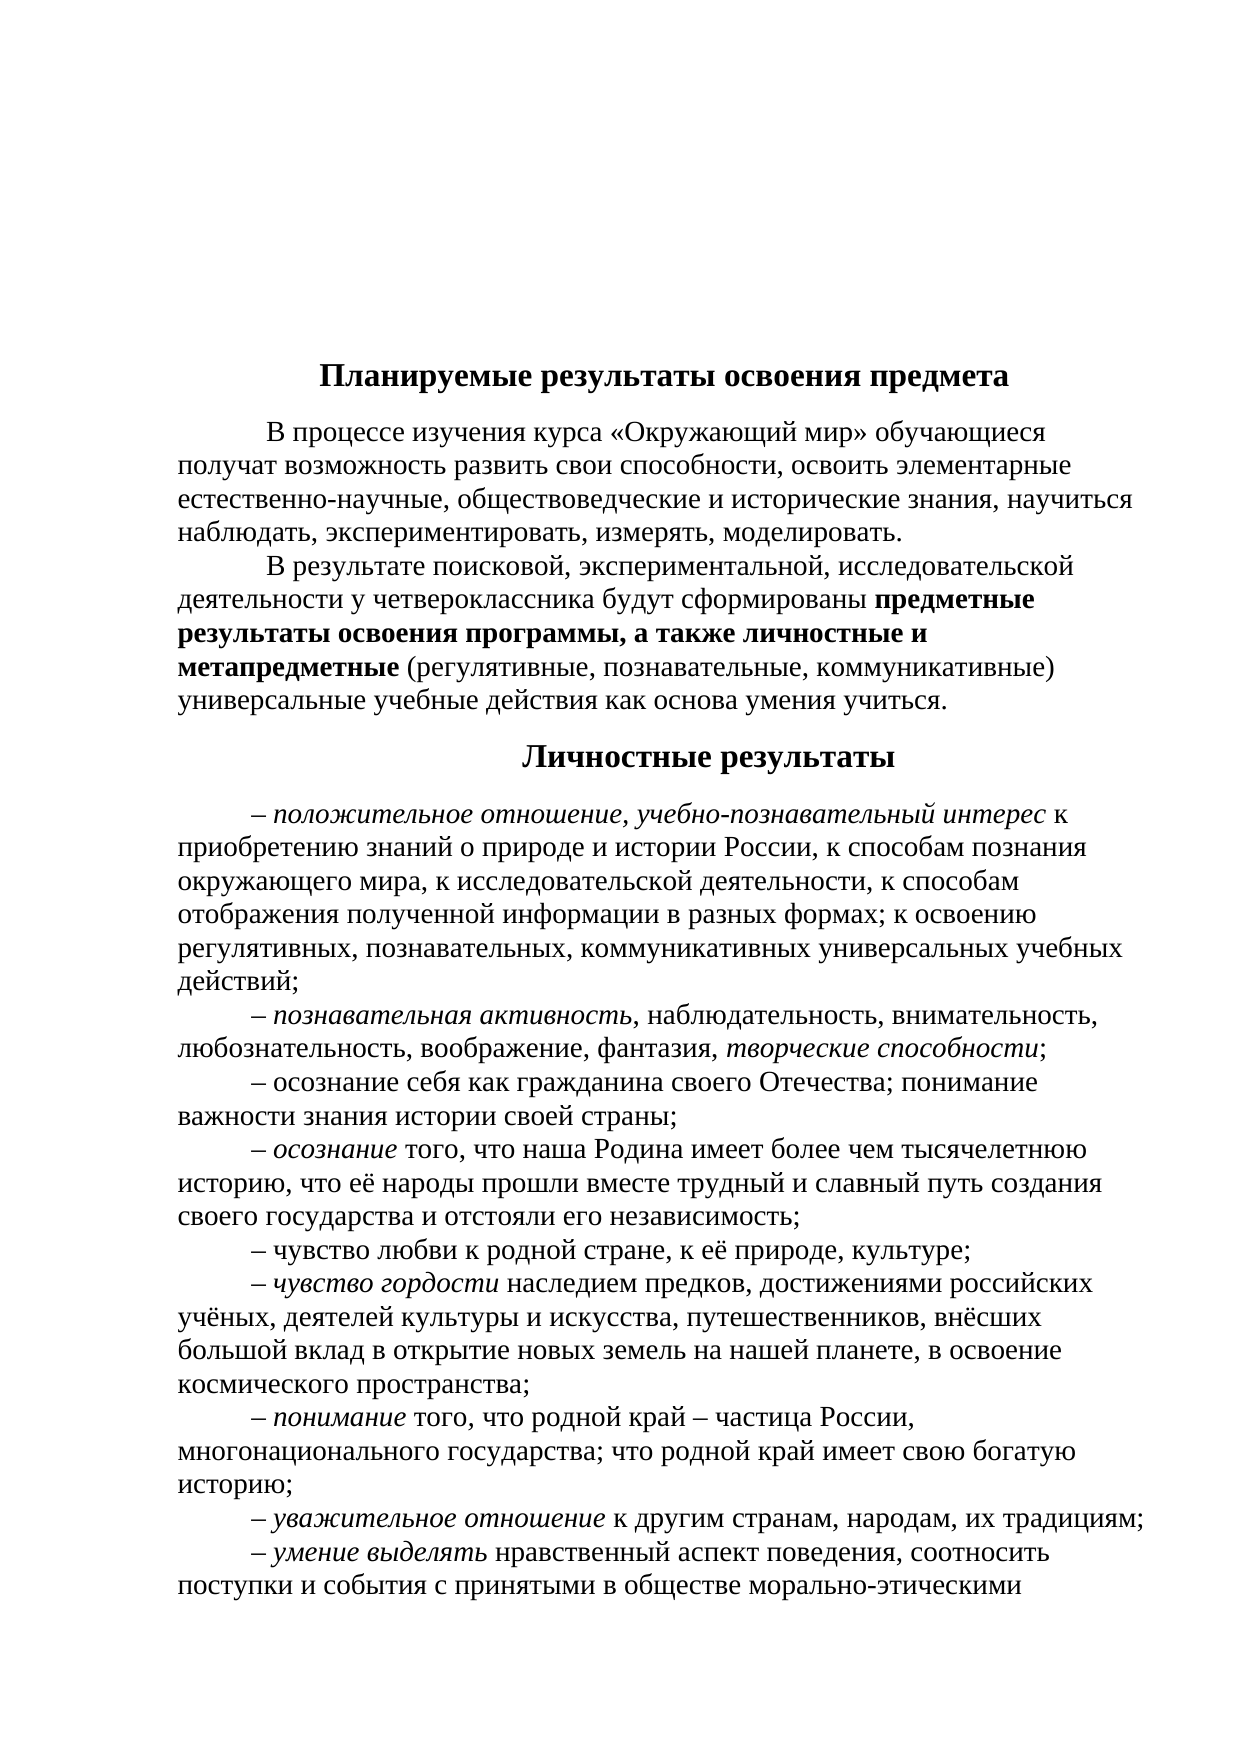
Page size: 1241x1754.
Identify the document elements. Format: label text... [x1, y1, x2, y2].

text – осознание себя как гражданина своего Отечества; понимание важности знания истории своей страны; [177, 1064, 1152, 1131]
text В результате поисковой, экспериментальной, исследовательской деятельности у четвероклассника будут сформированы предметные результаты освоения программы, а также личностные и метапредметные (регулятивные, познавательные, коммуникативные) универсальные учебные действия как основа умения учиться. [177, 548, 1152, 716]
text – познавательная активность, наблюдательность, внимательность, любознательность, воображение, фантазия, творческие способности; [177, 997, 1152, 1064]
text – чувство гордости наследием предков, достижениями российских учёных, деятелей культуры и искусства, путешественников, внёсших большой вклад в открытие новых земель на нашей планете, в освоение космического пространства; [177, 1265, 1152, 1399]
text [177, 1534, 1152, 1601]
text Личностные результаты [177, 737, 1152, 775]
text – понимание того, что родной край – частица России, многонационального государства; что родной край имеет свою богатую [177, 1399, 1152, 1467]
text – осознание того, что наша Родина имеет более чем тысячелетнюю историю, что её народы прошли вместе трудный и славный путь создания своего государства и отстояли его независимость; [177, 1131, 1152, 1232]
text В процессе изучения курса «Окружающий мир» обучающиеся получат возможность развить свои способности, освоить элементарные естественно-научные, обществоведческие и исторические знания, научиться наблюдать, экспериментировать, измерять, моделировать. [177, 414, 1152, 548]
text историю; [177, 1467, 1152, 1500]
text – уважительное отношение к другим странам, народам, их традициям; [177, 1500, 1152, 1534]
text – положительное отношение, учебно-познавательный интерес к приобретению знаний о природе и истории России, к способам познания окружающего мира, к исследовательской деятельности, к способам отображения полученной информации в разных формах; к освоению регулятивных, познавательных, коммуникативных универсальных учебных действий; [177, 796, 1152, 997]
text Планируемые результаты освоения предмета [177, 355, 1152, 393]
text – чувство любви к родной стране, к её природе, культуре; [177, 1232, 1152, 1265]
